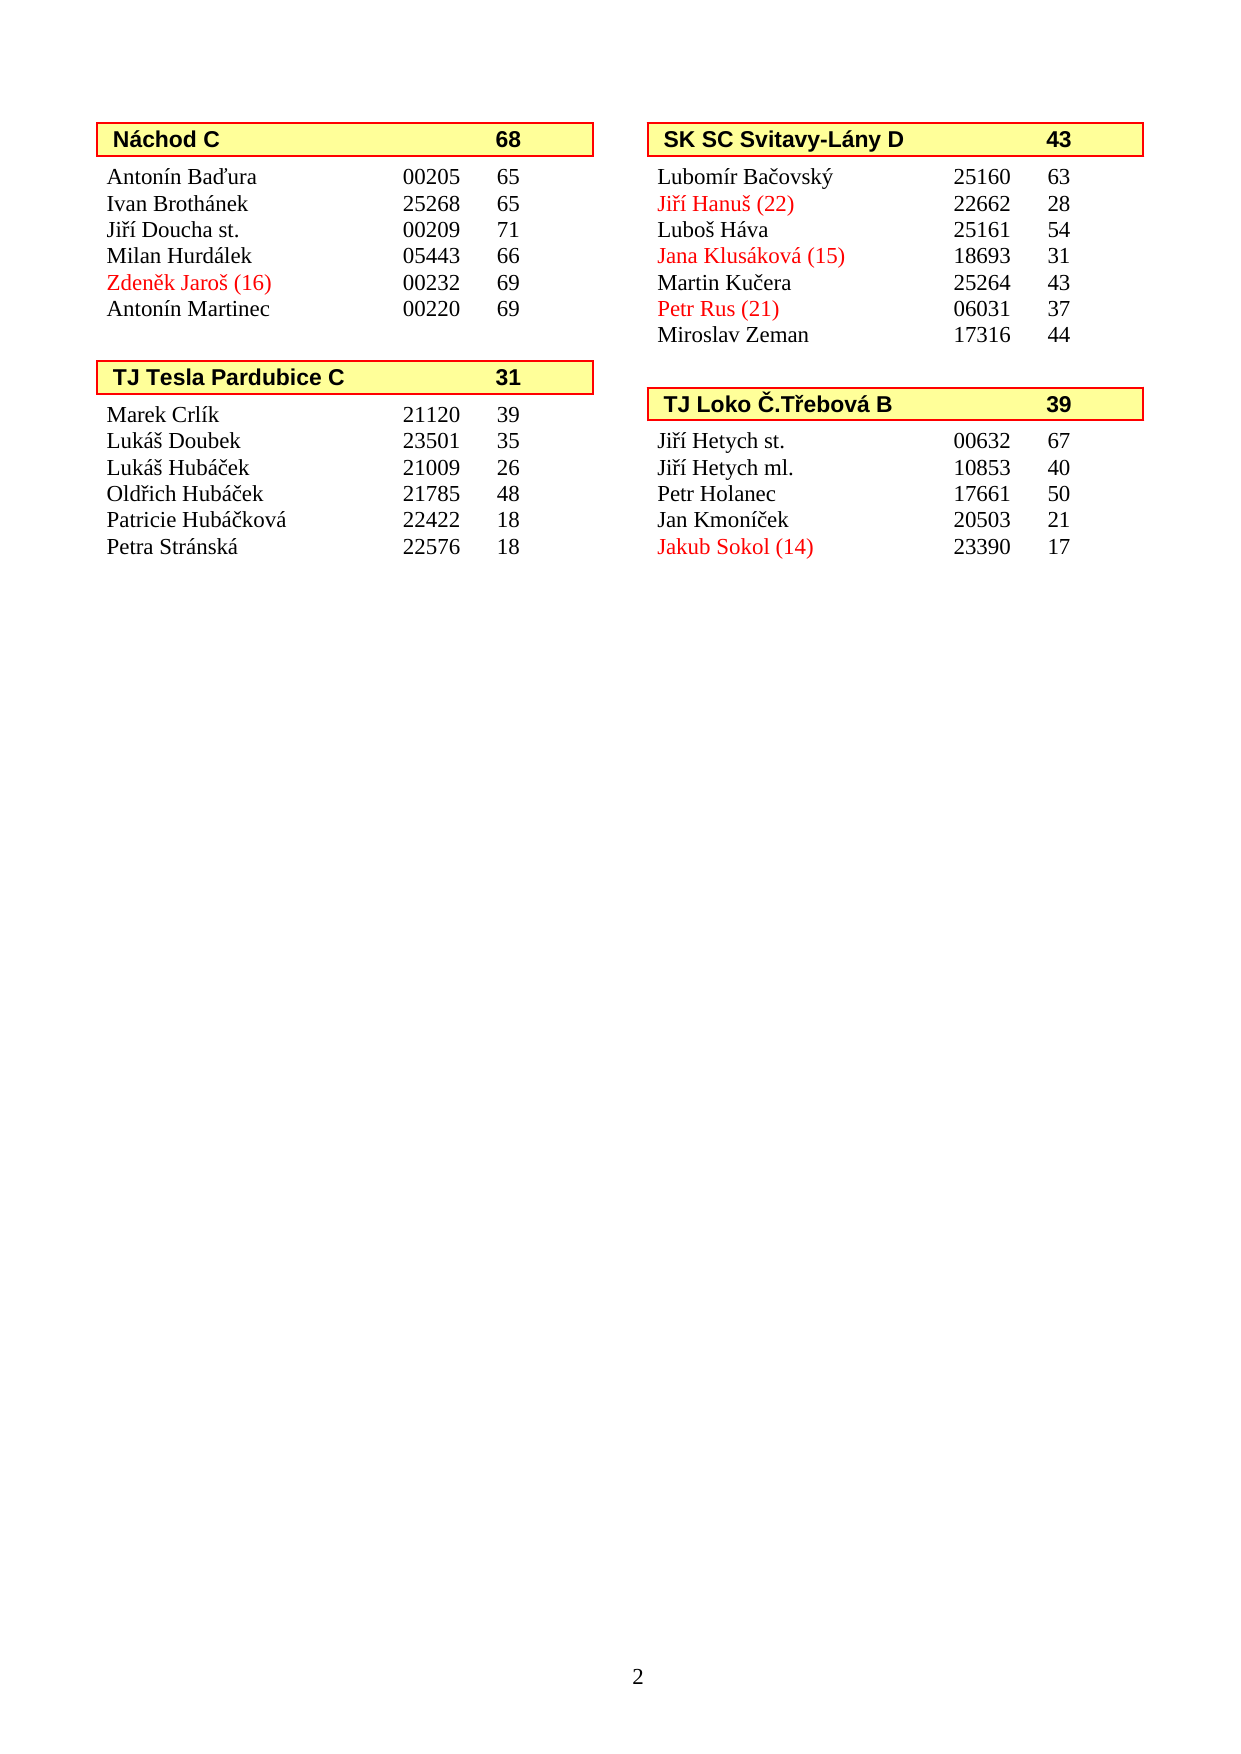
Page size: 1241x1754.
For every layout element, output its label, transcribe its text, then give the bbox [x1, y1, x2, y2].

text Jiří Hetych st. 00632 67 [657, 427, 1134, 454]
text Jan Kmoníček 20503 21 [657, 507, 1134, 533]
text Jakub Sokol (14) 23390 17 [657, 533, 1134, 559]
text Petra Stránská 22576 18 [106, 533, 583, 559]
text Jiří Hanuš (22) 22662 28 [657, 189, 1134, 216]
text SK SC Svitavy-Lány D 43 [649, 124, 1142, 155]
text Martin Kučera 25264 43 [657, 269, 1134, 295]
text Petr Holanec 17661 50 [657, 480, 1134, 507]
text Patricie Hubáčková 22422 18 [106, 507, 583, 533]
text Ivan Brothánek 25268 65 [106, 189, 583, 216]
text Zdeněk Jaroš (16) 00232 69 [106, 269, 583, 295]
text TJ Tesla Pardubice C 31 [98, 362, 592, 393]
text Jana Klusáková (15) 18693 31 [657, 242, 1134, 269]
text Antonín Martinec 00220 69 [106, 295, 583, 321]
text Miroslav Zeman 17316 44 [657, 321, 1134, 348]
text Náchod C 68 [98, 124, 592, 155]
text Luboš Háva 25161 54 [657, 216, 1134, 242]
text Lukáš Doubek 23501 35 [106, 427, 583, 454]
text Oldřich Hubáček 21785 48 [106, 480, 583, 507]
text Jiří Doucha st. 00209 71 [106, 216, 583, 242]
text Lukáš Hubáček 21009 26 [106, 454, 583, 480]
text TJ Loko Č.Třebová B 39 [649, 389, 1142, 419]
text Milan Hurdálek 05443 66 [106, 242, 583, 269]
text Jiří Hetych ml. 10853 40 [657, 454, 1134, 480]
text Lubomír Bačovský 25160 63 [657, 163, 1134, 189]
text Marek Crlík 21120 39 [106, 401, 583, 427]
text Antonín Baďura 00205 65 [106, 163, 583, 189]
text Petr Rus (21) 06031 37 [657, 295, 1134, 321]
